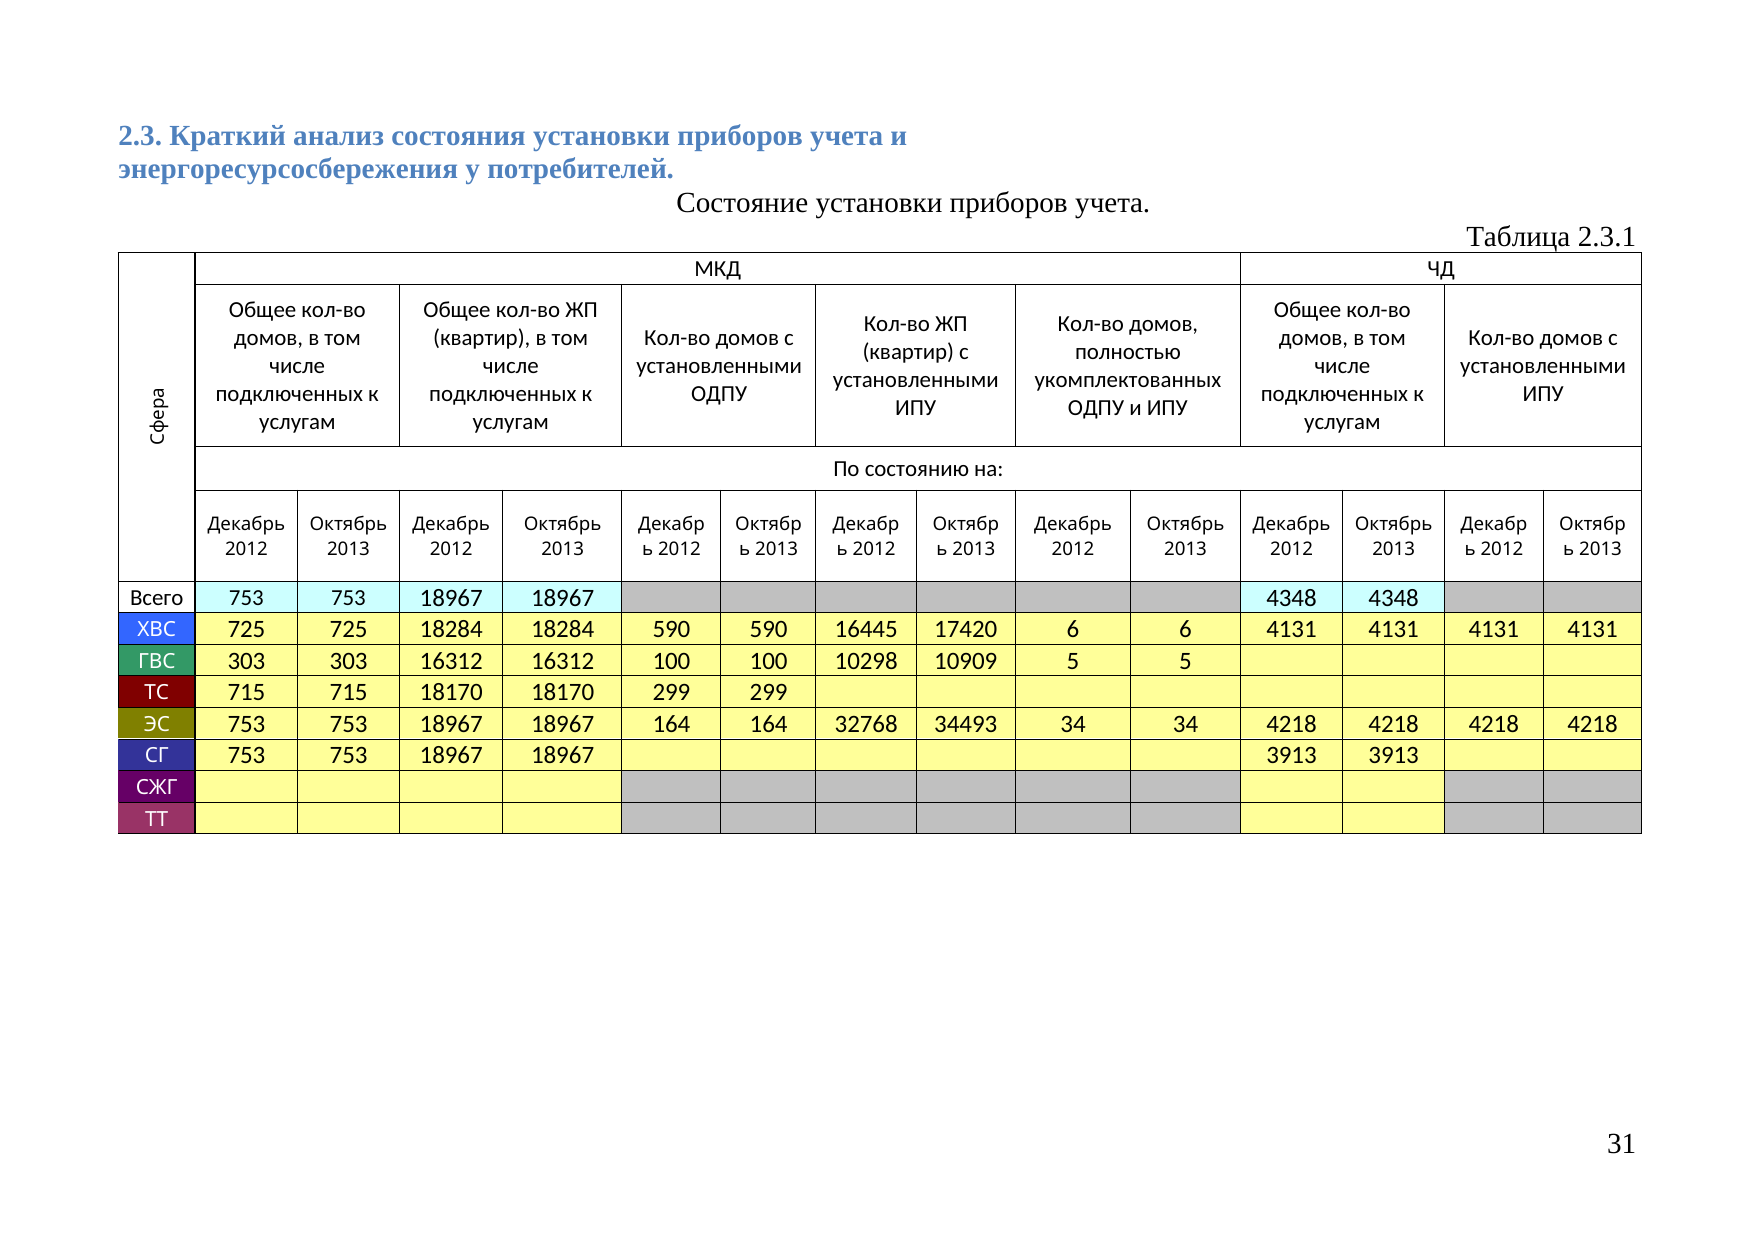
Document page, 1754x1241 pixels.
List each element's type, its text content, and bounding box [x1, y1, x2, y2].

table_cell [1445, 676, 1543, 707]
table_cell [298, 803, 399, 833]
table_cell [1544, 582, 1641, 612]
table_cell [622, 740, 720, 770]
table_cell [1445, 740, 1543, 770]
table_cell [1445, 771, 1543, 802]
table_cell 18170 [400, 676, 502, 707]
table_cell 18170 [503, 676, 621, 707]
subtitle энергоресурсосбережения у потребителей. [118, 152, 1636, 185]
table_cell [1131, 803, 1240, 833]
table_cell [1343, 771, 1444, 802]
table_cell 4348 [1241, 582, 1342, 612]
table_cell Декабрь 2012 [1016, 491, 1130, 581]
table_cell ХВС [119, 613, 194, 644]
table_cell 725 [196, 613, 297, 644]
table_cell [1544, 771, 1641, 802]
table_cell [1544, 740, 1641, 770]
table_cell [917, 582, 1015, 612]
list Состояние установки приборов учета. [118, 185, 1636, 219]
table_cell [1544, 803, 1641, 833]
table_cell 303 [298, 645, 399, 675]
table_cell 4218 [1241, 708, 1342, 738]
table_cell [1016, 740, 1130, 770]
table_cell 18967 [503, 708, 621, 738]
table_cell [816, 771, 916, 802]
text Таблица 2.3.1 [118, 219, 1636, 252]
table_cell Октябрь 2013 [721, 491, 815, 581]
table_cell [1343, 803, 1444, 833]
table_cell Октябрь 2013 [1544, 491, 1641, 581]
table_cell 303 [196, 645, 297, 675]
table_cell 18967 [400, 582, 502, 612]
table_cell 16312 [503, 645, 621, 675]
table_cell [1241, 676, 1342, 707]
table_cell ЭС [118, 708, 194, 738]
table_cell 18967 [400, 740, 502, 770]
table_cell Кол-во ЖП (квартир) с установленными ИПУ [816, 285, 1015, 446]
table_cell 6 [1131, 613, 1240, 644]
table_cell [917, 771, 1015, 802]
subtitle 2.3. Краткий анализ состояния установки приборов учета и [118, 118, 1636, 152]
table_cell [196, 803, 297, 833]
table_cell ГВС [119, 645, 194, 675]
table_cell [400, 803, 502, 833]
table_cell 4218 [1445, 708, 1543, 738]
table_cell 4348 [1343, 582, 1444, 612]
table_cell [622, 803, 720, 833]
table_header ЧД [1241, 253, 1641, 284]
table_cell [721, 582, 815, 612]
table_cell 18967 [503, 740, 621, 770]
table_cell [721, 771, 815, 802]
table_cell 4131 [1544, 613, 1641, 644]
table_cell [1343, 676, 1444, 707]
table_cell Кол-во домов c установленными ИПУ [1445, 285, 1641, 446]
table_cell Общее кол-во домов, в том числе подключенных к услугам [1241, 285, 1444, 446]
table_cell [1544, 645, 1641, 675]
table_cell [1241, 803, 1342, 833]
table_cell 590 [721, 613, 815, 644]
table_cell [721, 803, 815, 833]
table_cell 5 [1131, 645, 1240, 675]
table_cell [816, 676, 916, 707]
table_cell 34493 [917, 708, 1015, 738]
table_header Сфера [119, 253, 194, 581]
table_cell СГ [118, 739, 194, 770]
table_cell [816, 740, 916, 770]
table_cell 16445 [816, 613, 916, 644]
table_cell 18967 [503, 582, 621, 612]
table_cell 753 [196, 708, 297, 738]
table_cell 590 [622, 613, 720, 644]
table_cell [816, 582, 916, 612]
table_cell 299 [622, 676, 720, 707]
table_cell 753 [298, 582, 399, 612]
table_cell 3913 [1343, 740, 1444, 770]
table_cell Декабрь 2012 [816, 491, 916, 581]
table_cell 32768 [816, 708, 916, 738]
table_cell 16312 [400, 645, 502, 675]
table_cell Декабрь 2012 [1445, 491, 1543, 581]
table_cell [721, 740, 815, 770]
table_cell [1544, 676, 1641, 707]
table_cell Декабрь 2012 [622, 491, 720, 581]
table_cell 5 [1016, 645, 1130, 675]
table_cell 753 [298, 740, 399, 770]
table_cell Октябрь 2013 [503, 491, 621, 581]
table_cell [917, 740, 1015, 770]
table_cell 164 [622, 708, 720, 738]
table_cell [1241, 771, 1342, 802]
table_cell 34 [1016, 708, 1130, 738]
table_cell [1016, 582, 1130, 612]
table_cell 715 [196, 676, 297, 707]
table_cell 753 [196, 740, 297, 770]
table_cell 18967 [400, 708, 502, 738]
table_cell Октябрь 2013 [917, 491, 1015, 581]
table_cell [400, 771, 502, 802]
table_cell [1445, 645, 1543, 675]
table_cell 100 [721, 645, 815, 675]
table_cell 100 [622, 645, 720, 675]
table_cell Октябрь 2013 [298, 491, 399, 581]
table_cell 4131 [1445, 613, 1543, 644]
table_cell [1131, 740, 1240, 770]
table_cell 10909 [917, 645, 1015, 675]
table_cell 164 [721, 708, 815, 738]
table_cell 725 [298, 613, 399, 644]
table_cell 4218 [1544, 708, 1641, 738]
table_cell [1445, 582, 1543, 612]
table_cell [503, 803, 621, 833]
table_cell 6 [1016, 613, 1130, 644]
table_cell [816, 803, 916, 833]
table_cell [503, 771, 621, 802]
table_cell 299 [721, 676, 815, 707]
table_cell Кол-во домов с установленными ОДПУ [622, 285, 815, 446]
table_cell 753 [196, 582, 297, 612]
table_cell 4131 [1241, 613, 1342, 644]
table_cell 10298 [816, 645, 916, 675]
table_cell [1241, 645, 1342, 675]
table_cell ТС [119, 676, 194, 707]
table_cell Декабрь 2012 [196, 491, 297, 581]
table_cell [1343, 645, 1444, 675]
table_cell [917, 803, 1015, 833]
table_cell Всего [119, 582, 194, 612]
table_cell 34 [1131, 708, 1240, 738]
table_cell [917, 676, 1015, 707]
table_cell [298, 771, 399, 802]
table_cell Кол-во домов, полностью укомплектованных ОДПУ и ИПУ [1016, 285, 1240, 446]
table_cell [1445, 803, 1543, 833]
table_cell 715 [298, 676, 399, 707]
table_cell Декабрь 2012 [1241, 491, 1342, 581]
table_cell Октябрь 2013 [1131, 491, 1240, 581]
table_cell Общее кол-во ЖП (квартир), в том числе подключенных к услугам [400, 285, 621, 446]
table_cell Октябрь 2013 [1343, 491, 1444, 581]
table_cell 18284 [400, 613, 502, 644]
table_cell [1131, 676, 1240, 707]
table_header МКД [196, 253, 1240, 284]
table_cell 4131 [1343, 613, 1444, 644]
table_cell 18284 [503, 613, 621, 644]
table_cell [1131, 771, 1240, 802]
table_cell [196, 771, 297, 802]
table_cell По состоянию на: [196, 447, 1641, 489]
table_cell [1016, 771, 1130, 802]
table_cell [622, 771, 720, 802]
table_cell 3913 [1241, 740, 1342, 770]
table_cell [1016, 803, 1130, 833]
table_cell [622, 582, 720, 612]
table_cell 17420 [917, 613, 1015, 644]
table_cell 4218 [1343, 708, 1444, 738]
table_cell Декабрь 2012 [400, 491, 502, 581]
table_cell СЖГ [118, 770, 194, 802]
table_cell [1131, 582, 1240, 612]
table_cell ТТ [118, 802, 194, 833]
table_cell [1016, 676, 1130, 707]
table_cell Общее кол-во домов, в том числе подключенных к услугам [196, 285, 399, 446]
table_cell 753 [298, 708, 399, 738]
